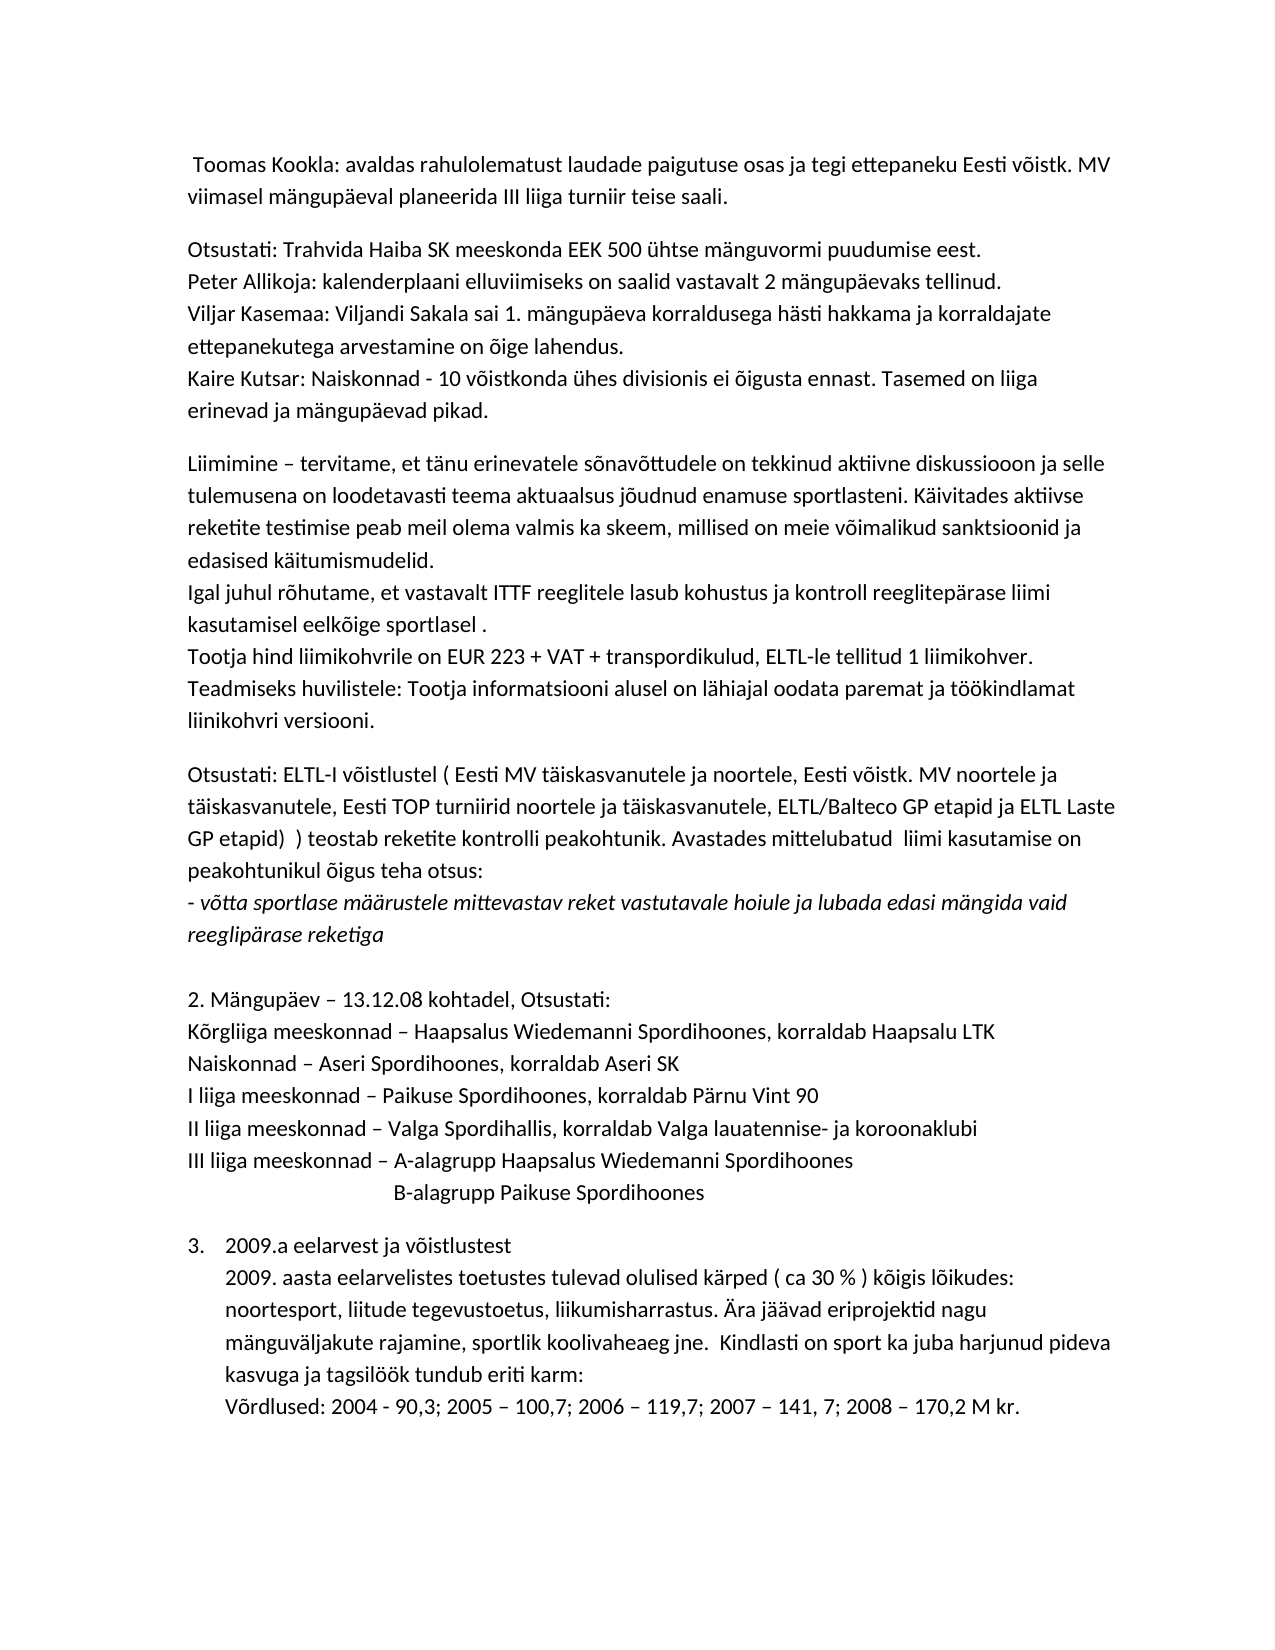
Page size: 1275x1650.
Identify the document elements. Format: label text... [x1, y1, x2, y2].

text Liimimine – tervitame, et tänu erinevatele sõnavõttudele on tekkinud aktiivne diskussiooon ja selle tulemusena on loodetavasti teema aktuaalsus jõudnud enamuse sportlasteni. Käivitades aktiivse reketite testimise peab meil olema valmis ka skeem, millised on meie võimalikud sanktsioonid ja edasised käitumismudelid. Igal juhul rõhutame, et vastavalt ITTF reeglitele lasub kohustus ja kontroll reeglitepärase liimi kasutamisel eelkõige sportlasel . Tootja hind liimikohvrile on EUR 223 + VAT + transpordikulud, ELTL-le tellitud 1 liimikohver. Teadmiseks huvilistele: Tootja informatsiooni alusel on lähiajal oodata paremat ja töökindlamat liinikohvri versiooni. [187, 449, 1125, 735]
text Otsustati: Trahvida Haiba SK meeskonda EEK 500 ühtse mänguvormi puudumise eest. Peter Allikoja: kalenderplaani elluviimiseks on saalid vastavalt 2 mängupäevaks tellinud. Viljar Kasemaa: Viljandi Sakala sai 1. mängupäeva korraldusega hästi hakkama ja korraldajate ettepanekutega arvestamine on õige lahendus. Kaire Kutsar: Naiskonnad - 10 võistkonda ühes divisionis ei õigusta ennast. Tasemed on liiga erinevad ja mängupäevad pikad. [187, 235, 1125, 424]
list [150, 150, 1125, 210]
text Otsustati: ELTL-I võistlustel ( Eesti MV täiskasvanutele ja noortele, Eesti võistk. MV noortele ja täiskasvanutele, Eesti TOP turniirid noortele ja täiskasvanutele, ELTL/Balteco GP etapid ja ELTL Laste GP etapid) ) teostab reketite kontrolli peakohtunik. Avastades mittelubatud liimi kasutamise on peakohtunikul õigus teha otsus: - võtta sportlase määrustele mittevastav reket vastutavale hoiule ja lubada edasi mängida vaid reeglipärase reketiga 2. Mängupäev – 13.12.08 kohtadel, Otsustati: Kõrgliiga meeskonnad – Haapsalus Wiedemanni Spordihoones, korraldab Haapsalu LTK Naiskonnad – Aseri Spordihoones, korraldab Aseri SK I liiga meeskonnad – Paikuse Spordihoones, korraldab Pärnu Vint 90 II liiga meeskonnad – Valga Spordihallis, korraldab Valga lauatennise- ja koroonaklubi III liiga meeskonnad – A-alagrupp Haapsalus Wiedemanni Spordihoones B-alagrupp Paikuse Spordihoones [187, 760, 1125, 1206]
list 2009.a eelarvest ja võistlustest 2009. aasta eelarvelistes toetustes tulevad olulised kärped ( ca 30 % ) kõigis lõikudes: noortesport, liitude tegevustoetus, liikumisharrastus. Ära jäävad eriprojektid nagu mänguväljakute rajamine, sportlik koolivaheaeg jne. Kindlasti on sport ka juba harjunud pideva kasvuga ja tagsilöök tundub eriti karm: Võrdlused: 2004 - 90,3; 2005 – 100,7; 2006 – 119,7; 2007 – 141, 7; 2008 – 170,2 M kr. [187, 1231, 1125, 1420]
